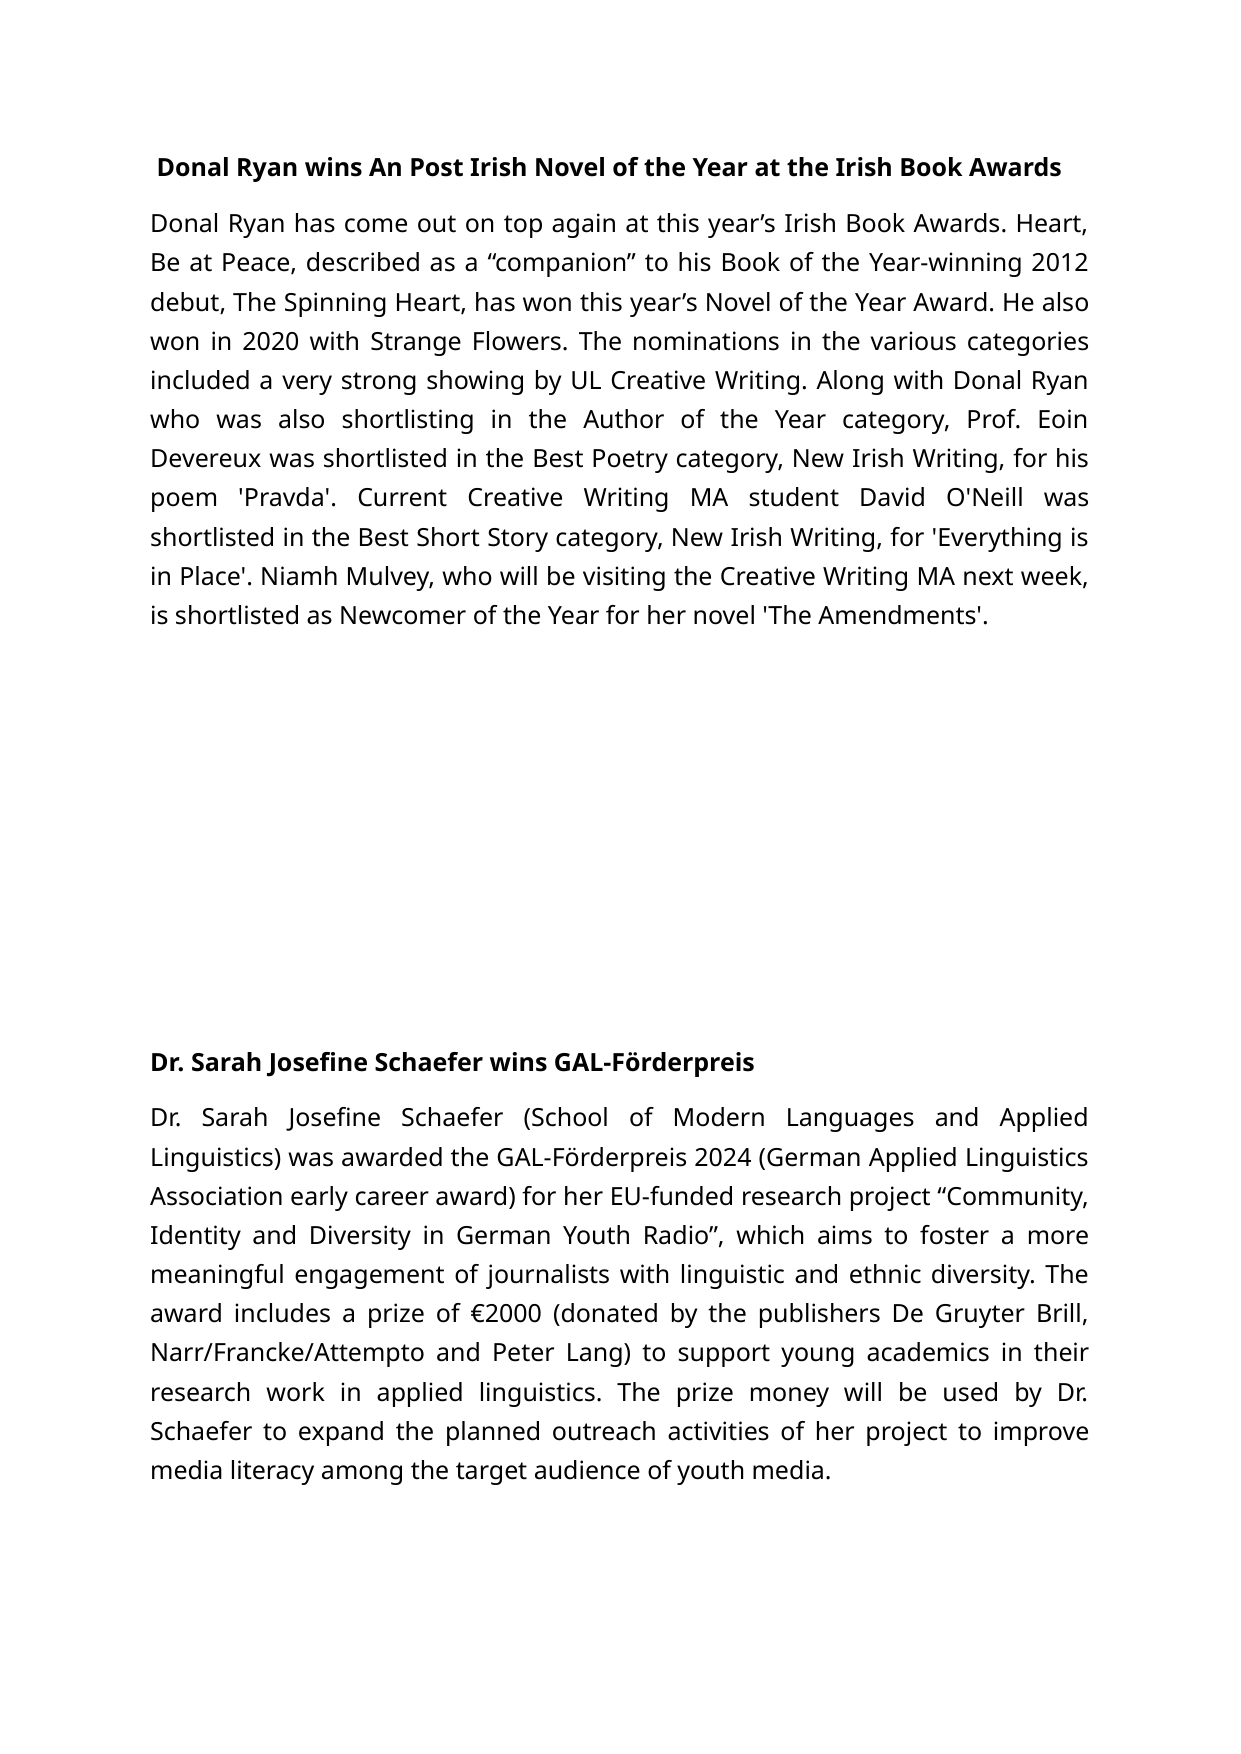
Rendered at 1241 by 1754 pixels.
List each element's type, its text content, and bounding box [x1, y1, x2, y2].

text Donal Ryan wins An Post Irish Novel of the Year at the Irish Book Awards [150, 150, 1090, 184]
text Dr. Sarah Josefine Schaefer wins GAL-Förderpreis [150, 1044, 1090, 1078]
text Dr. Sarah Josefine Schaefer (School of Modern Languages and Applied Linguistics) was awarded the GAL-Förderpreis 2024 (German Applied Linguistics Association early career award) for her EU-funded research project “Community, Identity and Diversity in German Youth Radio”, which aims to foster a more meaningful engagement of journalists with linguistic and ethnic diversity. The award includes a prize of €2000 (donated by the publishers De Gruyter Brill, Narr/Francke/Attempto and Peter Lang) to support young academics in their research work in applied linguistics. The prize money will be used by Dr. Schaefer to expand the planned outreach activities of her project to improve media literacy among the target audience of youth media. [150, 1100, 1090, 1487]
text Donal Ryan has come out on top again at this year’s Irish Book Awards. Heart, Be at Peace, described as a “companion” to his Book of the Year-winning 2012 debut, The Spinning Heart, has won this year’s Novel of the Year Award. He also won in 2020 with Strange Flowers. The nominations in the various categories included a very strong showing by UL Creative Writing. Along with Donal Ryan who was also shortlisting in the Author of the Year category, Prof. Eoin Devereux was shortlisted in the Best Poetry category, New Irish Writing, for his poem 'Pravda'. Current Creative Writing MA student David O'Neill was shortlisted in the Best Short Story category, New Irish Writing, for 'Everything is in Place'. Niamh Mulvey, who will be visiting the Creative Writing MA next week, is shortlisted as Newcomer of the Year for her novel 'The Amendments'. [150, 206, 1090, 632]
